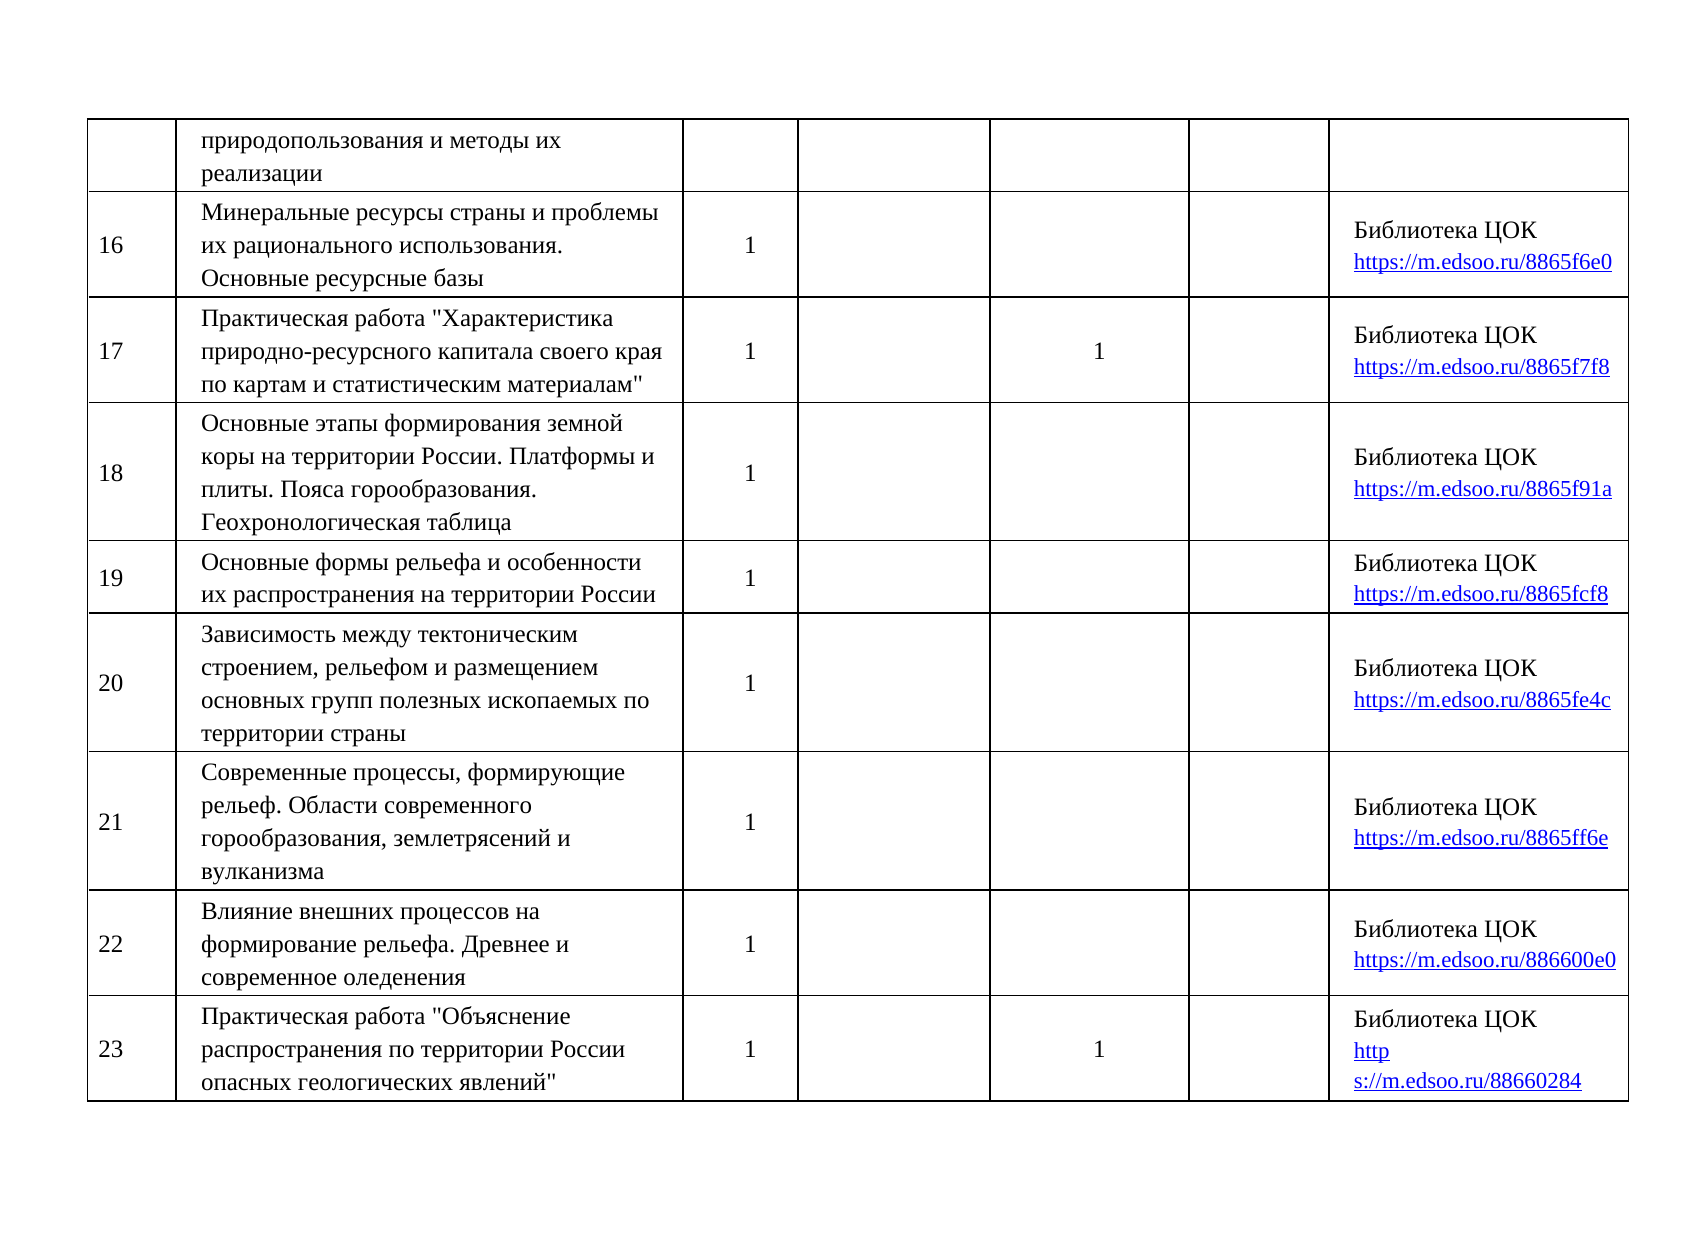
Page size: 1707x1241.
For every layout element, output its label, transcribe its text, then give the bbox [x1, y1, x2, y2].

table_cell Библиотека ЦОК https://m.edsoo.ru/8865ff6e [1330, 752, 1628, 889]
table_cell 1 [684, 541, 797, 612]
table_cell 16 [88, 192, 175, 296]
table_cell 18 [88, 403, 175, 540]
table_cell [1190, 891, 1328, 994]
table_cell Библиотека ЦОК https://m.edsoo.ru/8865f6e0 [1330, 192, 1628, 296]
table_cell [799, 752, 989, 889]
table_cell [1190, 403, 1328, 540]
table_cell Влияние внешних процессов на формирование рельефа. Древнее и современное оледенения [177, 891, 682, 994]
table_cell Основные формы рельефа и особенности их распространения на территории России [177, 541, 682, 612]
table_cell 20 [88, 613, 175, 751]
table_cell 19 [88, 541, 175, 612]
table_cell 17 [88, 297, 175, 401]
table_cell [1190, 192, 1328, 296]
table_cell 23 [88, 996, 175, 1100]
table_cell [799, 192, 989, 296]
table_cell 1 [684, 298, 797, 401]
table_cell [1190, 298, 1328, 401]
table_cell 1 [684, 752, 797, 889]
table_cell Библиотека ЦОК https://m.edsoo.ru/88660284 [1330, 996, 1628, 1100]
table_cell [799, 996, 989, 1100]
table_cell 1 [684, 192, 797, 296]
table_cell 1 [684, 891, 797, 994]
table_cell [1330, 120, 1628, 191]
table_cell [1190, 996, 1328, 1100]
table_cell 1 [684, 120, 797, 191]
table_cell Современные процессы, формирующие рельеф. Области современного горообразования, землетрясений и вулканизма [177, 752, 682, 889]
table_cell 1 [684, 996, 797, 1100]
table_cell 15 [88, 120, 175, 191]
table_cell 1 [684, 403, 797, 540]
table_cell [991, 403, 1188, 540]
table_cell Зависимость между тектоническим строением, рельефом и размещением основных групп полезных ископаемых по территории страны [177, 614, 682, 751]
table_cell [991, 752, 1188, 889]
table_cell Библиотека ЦОК https://m.edsoo.ru/8865fcf8 [1330, 541, 1628, 612]
table_cell [991, 891, 1188, 994]
table_cell [799, 541, 989, 612]
table_cell 22 [88, 890, 175, 994]
table_cell [799, 891, 989, 994]
table_cell [991, 120, 1188, 191]
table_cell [177, 120, 682, 191]
table_cell Практическая работа "Характеристика природно-ресурсного капитала своего края по картам и статистическим материалам" [177, 298, 682, 401]
table_cell [799, 120, 989, 191]
table_cell 1 [684, 614, 797, 751]
table_cell [799, 403, 989, 540]
table_cell [991, 614, 1188, 751]
table_cell Минеральные ресурсы страны и проблемы их рационального использования. Основные ресурсные базы [177, 192, 682, 296]
table_cell 1 [991, 298, 1188, 401]
table_cell [991, 192, 1188, 296]
table_cell [991, 541, 1188, 612]
table_cell [799, 298, 989, 401]
table_cell [1190, 752, 1328, 889]
table_cell 21 [88, 752, 175, 889]
table_cell Библиотека ЦОК https://m.edsoo.ru/886600e0 [1330, 891, 1628, 994]
table_cell [1190, 541, 1328, 612]
table_cell Библиотека ЦОК https://m.edsoo.ru/8865fe4c [1330, 614, 1628, 751]
table_cell [799, 614, 989, 751]
table_cell Практическая работа "Объяснение распространения по территории России опасных геологических явлений" [177, 996, 682, 1100]
table_cell [1190, 614, 1328, 751]
table_cell Библиотека ЦОК https://m.edsoo.ru/8865f7f8 [1330, 298, 1628, 401]
table_cell 1 [991, 996, 1188, 1100]
table_cell [1190, 120, 1328, 191]
table_cell Основные этапы формирования земной коры на территории России. Платформы и плиты. Пояса горообразования. Геохронологическая таблица [177, 403, 682, 540]
table_cell Библиотека ЦОК https://m.edsoo.ru/8865f91a [1330, 403, 1628, 540]
